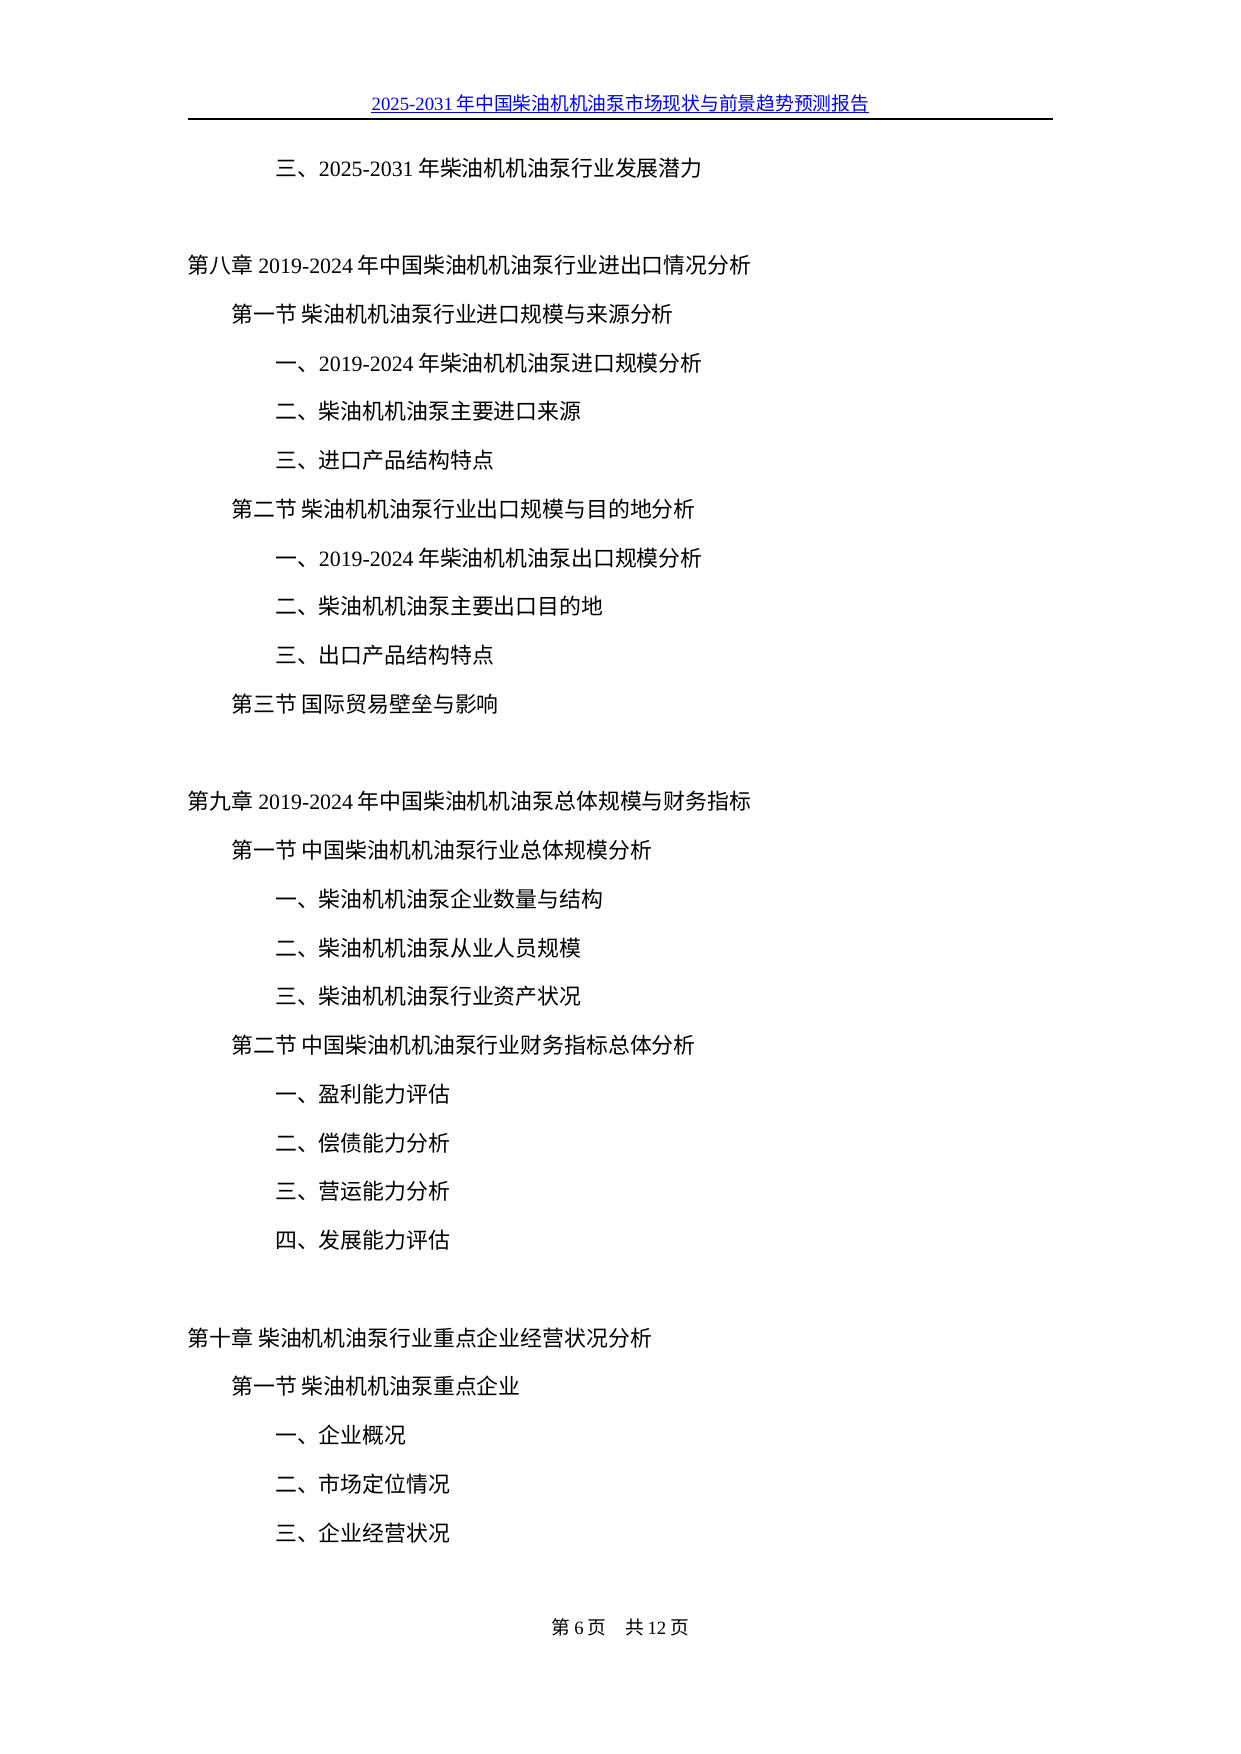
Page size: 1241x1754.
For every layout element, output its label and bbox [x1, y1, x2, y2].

text [187, 150, 1053, 1548]
